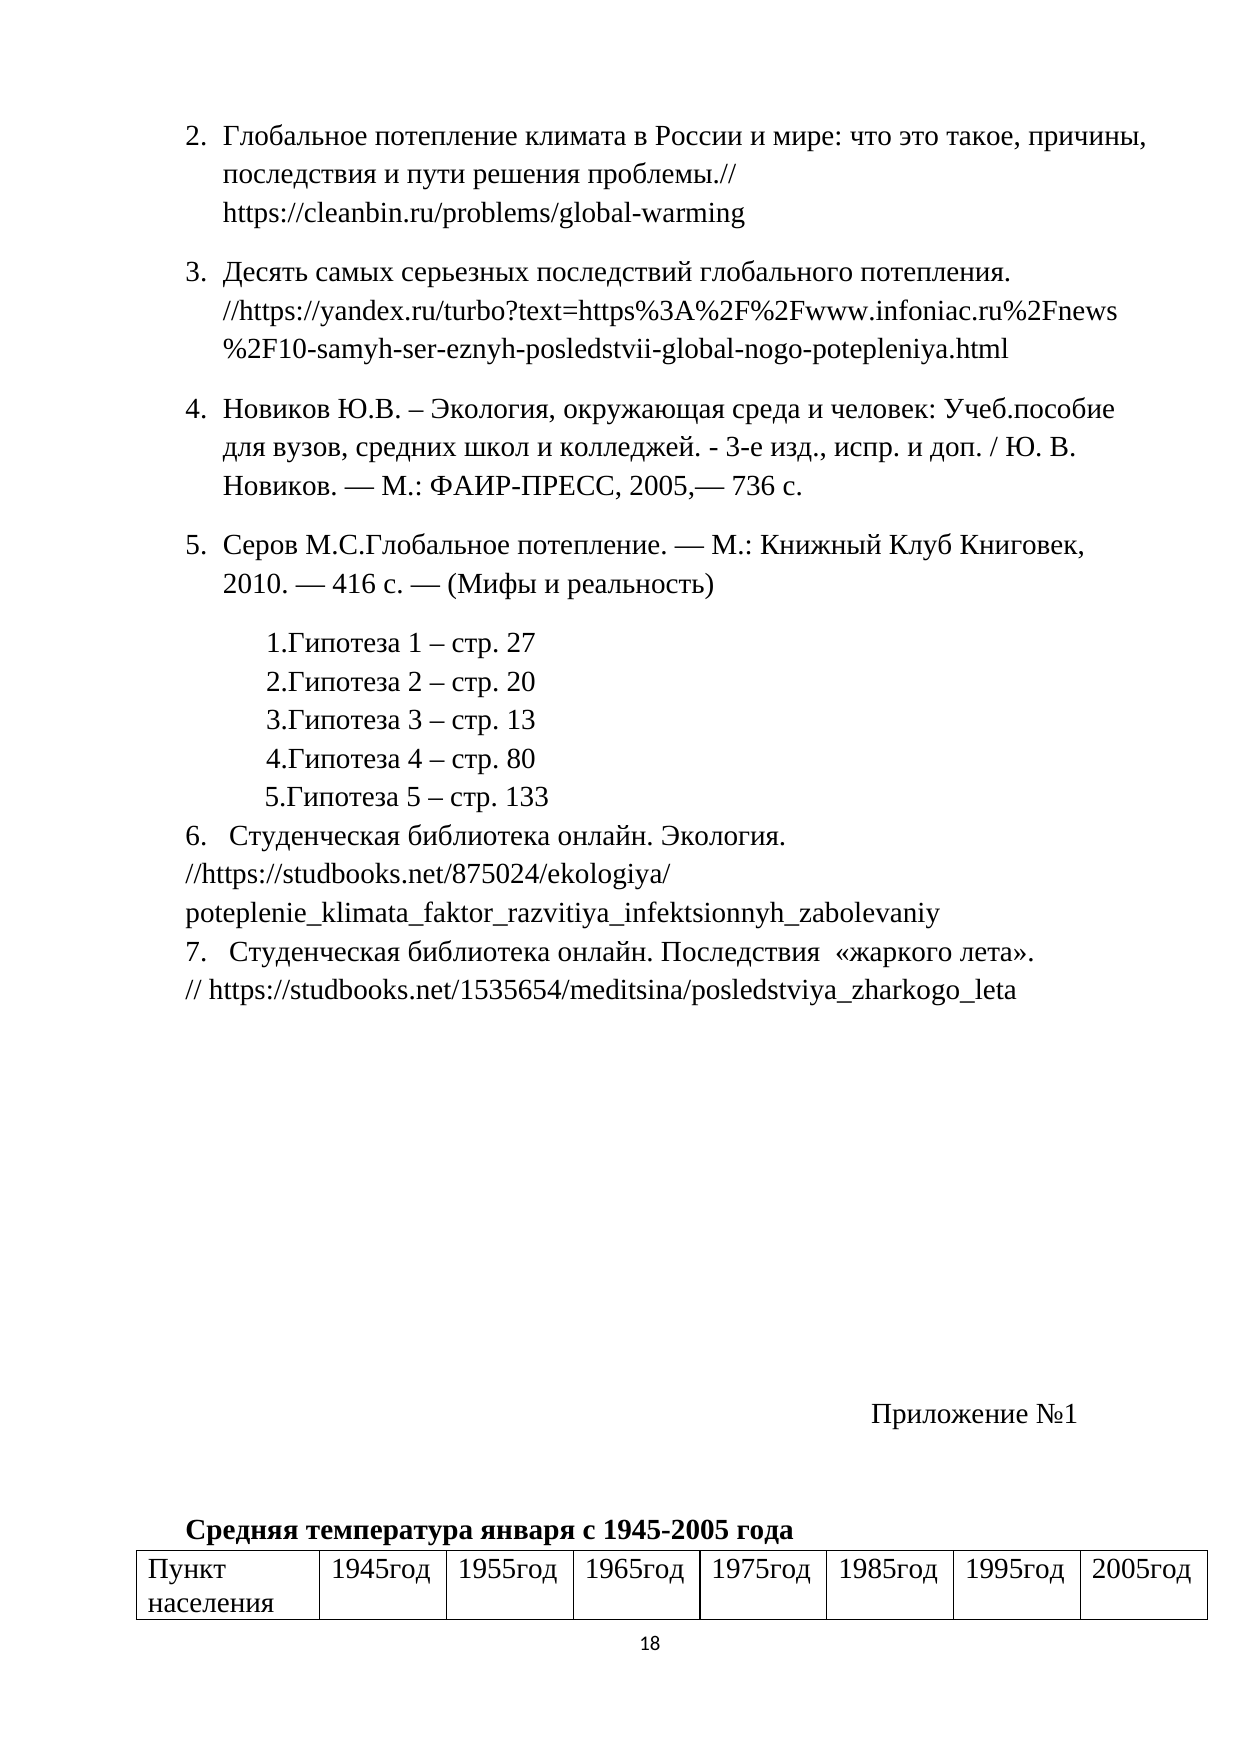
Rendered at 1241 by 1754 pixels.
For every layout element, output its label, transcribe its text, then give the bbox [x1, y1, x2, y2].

table_header 2005год [1081, 1551, 1207, 1618]
list Глобальное потепление климата в России и мире: что это такое, причины, последствия и пути решения проблемы.// https://cleanbin.ru/problems/global-warming [185, 118, 1152, 229]
text 2.Гипотеза 2 – стр. 20 [266, 664, 1152, 697]
text 5.Гипотеза 5 – стр. 133 [148, 779, 1152, 813]
table_header 1995год [954, 1551, 1080, 1618]
table_header Пункт населения [137, 1551, 319, 1618]
list // https://studbooks.net/1535654/meditsina/posledstviya_zharkogo_leta [185, 972, 1152, 1006]
list Серов М.С.Глобальное потепление. — М.: Книжный Клуб Книговек, 2010. — 416 с. — (Мифы и реальность) [185, 527, 1152, 599]
text 3.Гипотеза 3 – стр. 13 [266, 702, 1152, 736]
table_header 1985год [827, 1551, 953, 1618]
table_header 1955год [447, 1551, 573, 1618]
list 6. Студенческая библиотека онлайн. Экология. [185, 818, 1152, 852]
list //https://studbooks.net/875024/ekologiya/poteplenie_klimata_faktor_razvitiya_infektsionnyh_zabolevaniy [185, 857, 1152, 929]
table_header 1965год [574, 1551, 699, 1618]
text 4.Гипотеза 4 – стр. 80 [266, 741, 1152, 774]
table_header 1975год [701, 1551, 826, 1618]
list 7. Студенческая библиотека онлайн. Последствия «жаркого лета». [185, 934, 1152, 967]
list Десять самых серьезных последствий глобального потепления. //https://yandex.ru/turbo?text=https%3A%2F%2Fwww.infoniac.ru%2Fnews%2F10-samyh-ser-eznyh-posledstvii-global-nogo-potepleniya.html [185, 254, 1152, 365]
text Средняя температура января с 1945-2005 года [185, 1512, 1152, 1545]
text Приложение №1 [133, 1396, 1078, 1430]
text 1.Гипотеза 1 – стр. 27 [266, 625, 1152, 659]
list Новиков Ю.В. – Экология, окружающая среда и человек: Учеб.пособие для вузов, средних школ и колледжей. - 3-е изд., испр. и доп. / Ю. В. Новиков. — М.: ФАИР-ПРЕСС, 2005,— 736 с. [185, 391, 1152, 502]
table_header 1945год [320, 1551, 446, 1618]
